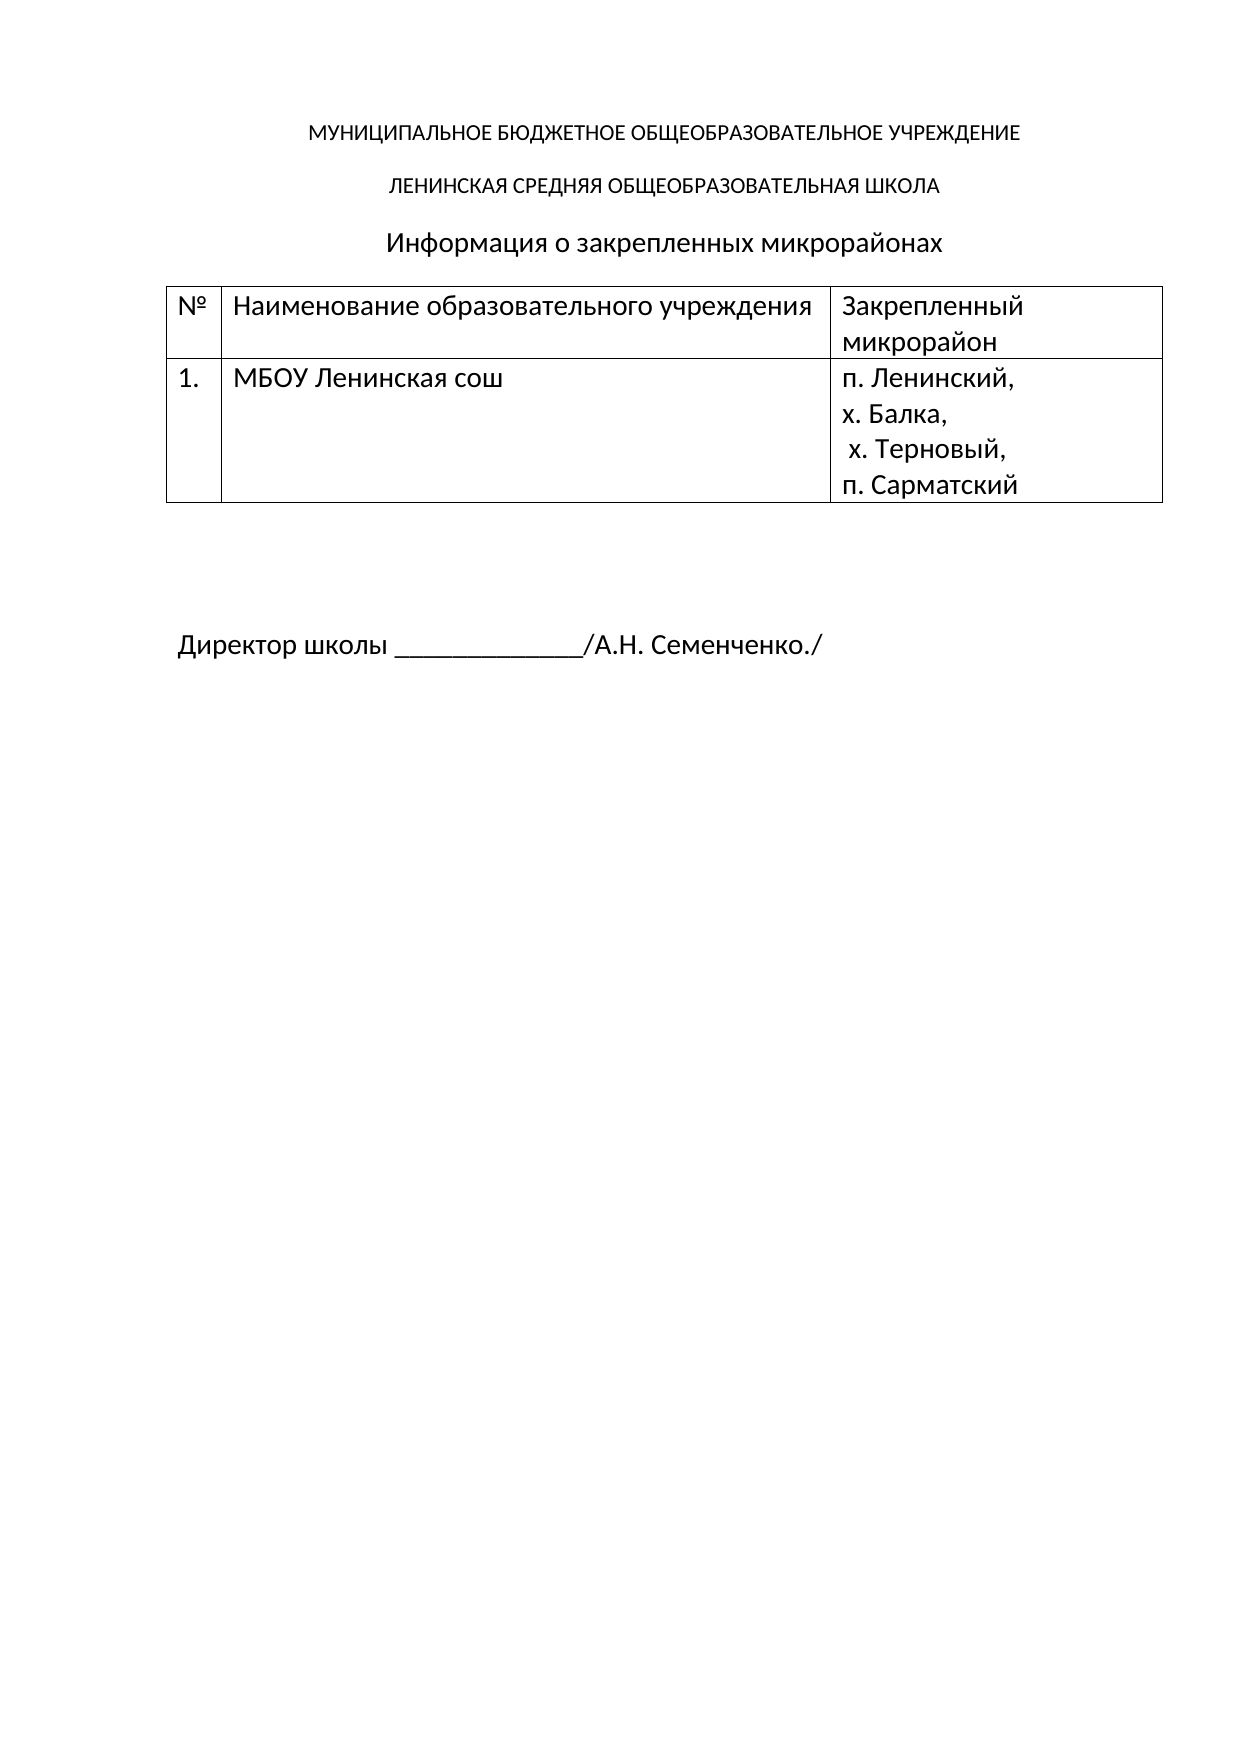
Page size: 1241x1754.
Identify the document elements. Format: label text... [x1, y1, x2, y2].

table_cell 1. [167, 359, 221, 502]
table_header Закрепленный микрорайон [831, 287, 1162, 358]
text МУНИЦИПАЛЬНОЕ БЮДЖЕТНОЕ ОБЩЕОБРАЗОВАТЕЛЬНОЕ УЧРЕЖДЕНИЕ [177, 118, 1152, 146]
text Информация о закрепленных микрорайонах [177, 224, 1152, 260]
table_header № [167, 287, 221, 358]
table_cell п. Ленинский, х. Балка, х. Терновый, п. Сарматский [831, 359, 1162, 502]
table_cell МБОУ Ленинская сош [222, 359, 830, 502]
text Директор школы _____________/А.Н. Семенченко./ [177, 626, 1152, 662]
text ЛЕНИНСКАЯ СРЕДНЯЯ ОБЩЕОБРАЗОВАТЕЛЬНАЯ ШКОЛА [177, 171, 1152, 199]
table_header Наименование образовательного учреждения [222, 287, 830, 358]
